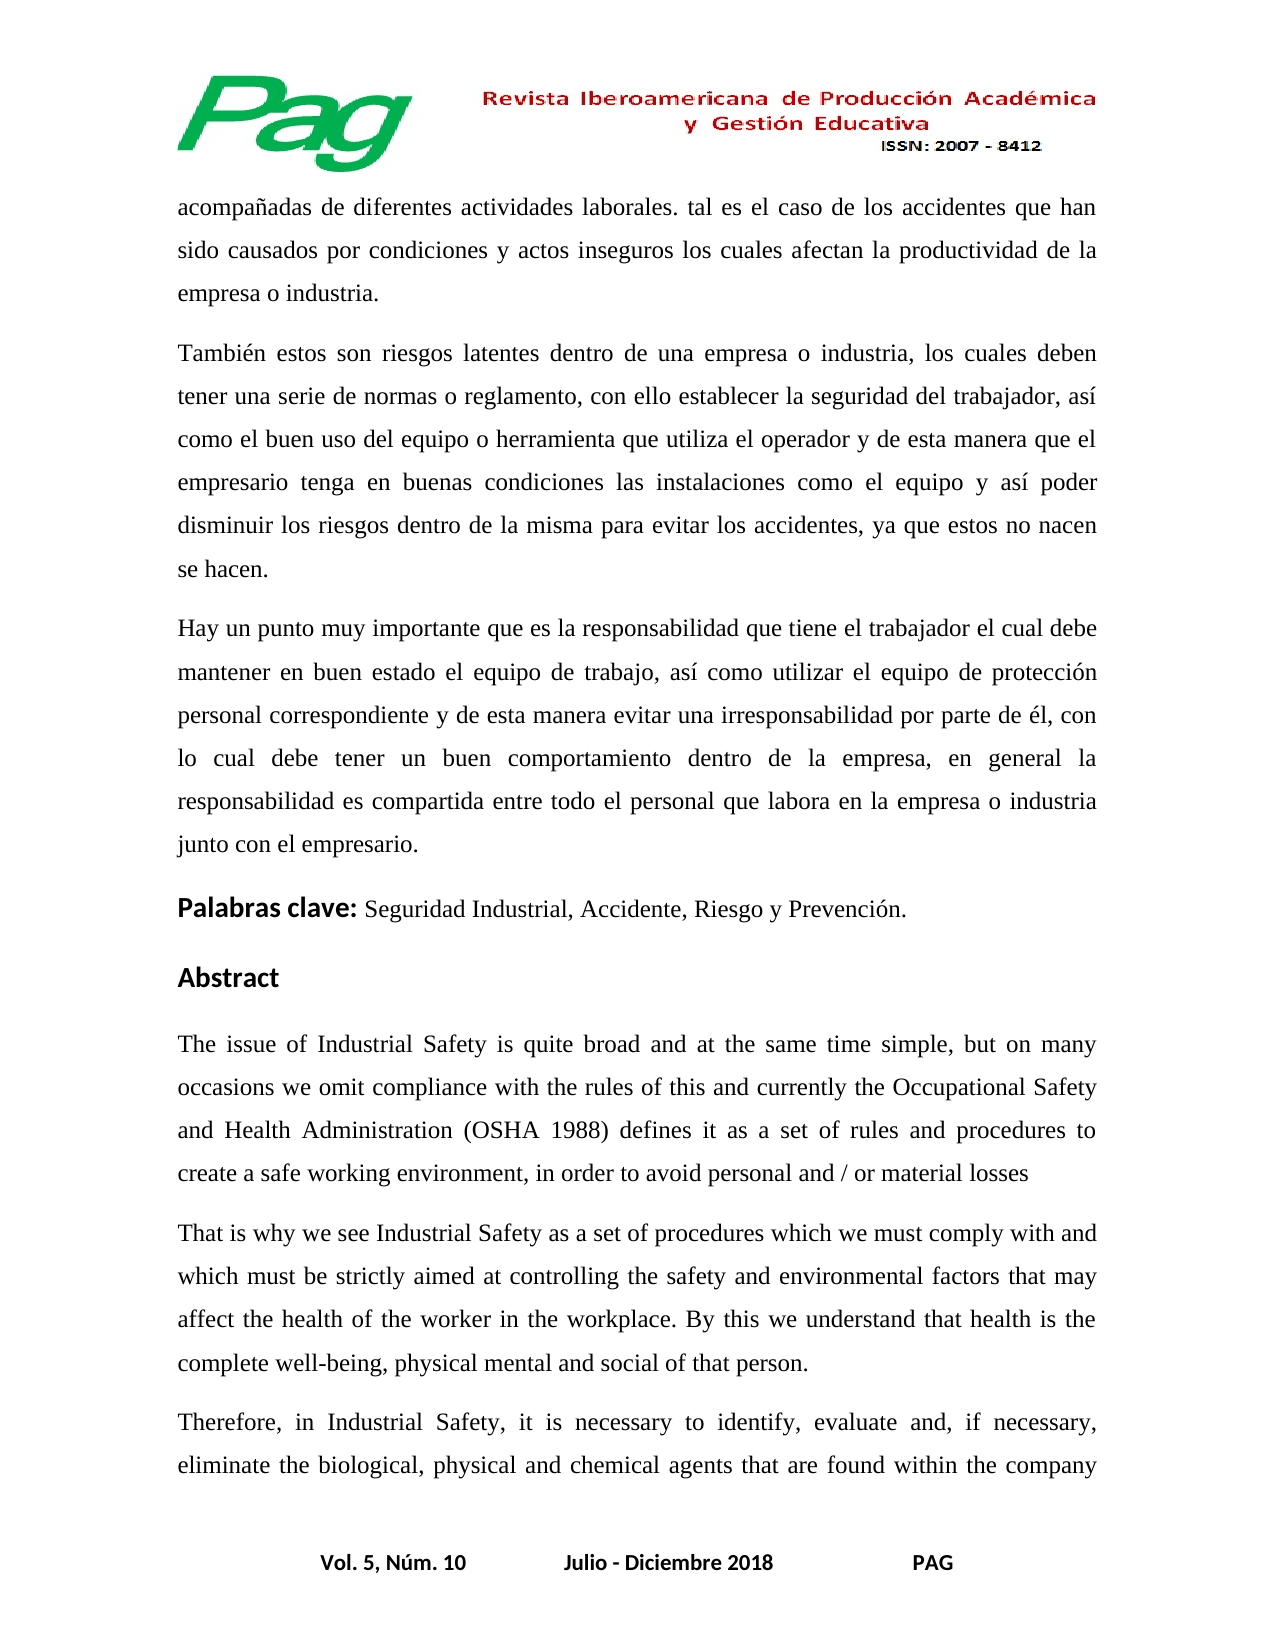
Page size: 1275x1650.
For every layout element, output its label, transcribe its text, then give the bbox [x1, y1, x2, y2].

text The issue of Industrial Safety is quite broad and at the same time simple, but on many occasions we omit compliance with the rules of this and currently the Occupational Safety and Health Administration (OSHA 1988) defines it as a set of rules and procedures to create a safe working environment, in order to avoid personal and / or material losses [177, 1029, 1098, 1187]
text También estos son riesgos latentes dentro de una empresa o industria, los cuales deben tener una serie de normas o reglamento, con ello establecer la seguridad del trabajador, así como el buen uso del equipo o herramienta que utiliza el operador y de esta manera que el empresario tenga en buenas condiciones las instalaciones como el equipo y así poder disminuir los riesgos dentro de la misma para evitar los accidentes, ya que estos no nacen se hacen. [177, 338, 1098, 582]
text Palabras clave: Seguridad Industrial, Accidente, Riesgo y Prevención. [177, 889, 1098, 924]
picture [177, 73, 1098, 173]
text That is why we see Industrial Safety as a set of procedures which we must comply with and which must be strictly aimed at controlling the safety and environmental factors that may affect the health of the worker in the workplace. By this we understand that health is the complete well-being, physical mental and social of that person. [177, 1218, 1098, 1376]
text Abstract [177, 959, 1098, 994]
text Hay un punto muy importante que es la responsabilidad que tiene el trabajador el cual debe mantener en buen estado el equipo de trabajo, así como utilizar el equipo de protección personal correspondiente y de esta manera evitar una irresponsabilidad por parte de él, con lo cual debe tener un buen comportamiento dentro de la empresa, en general la responsabilidad es compartida entre todo el personal que labora en la empresa o industria junto con el empresario. [177, 613, 1098, 858]
